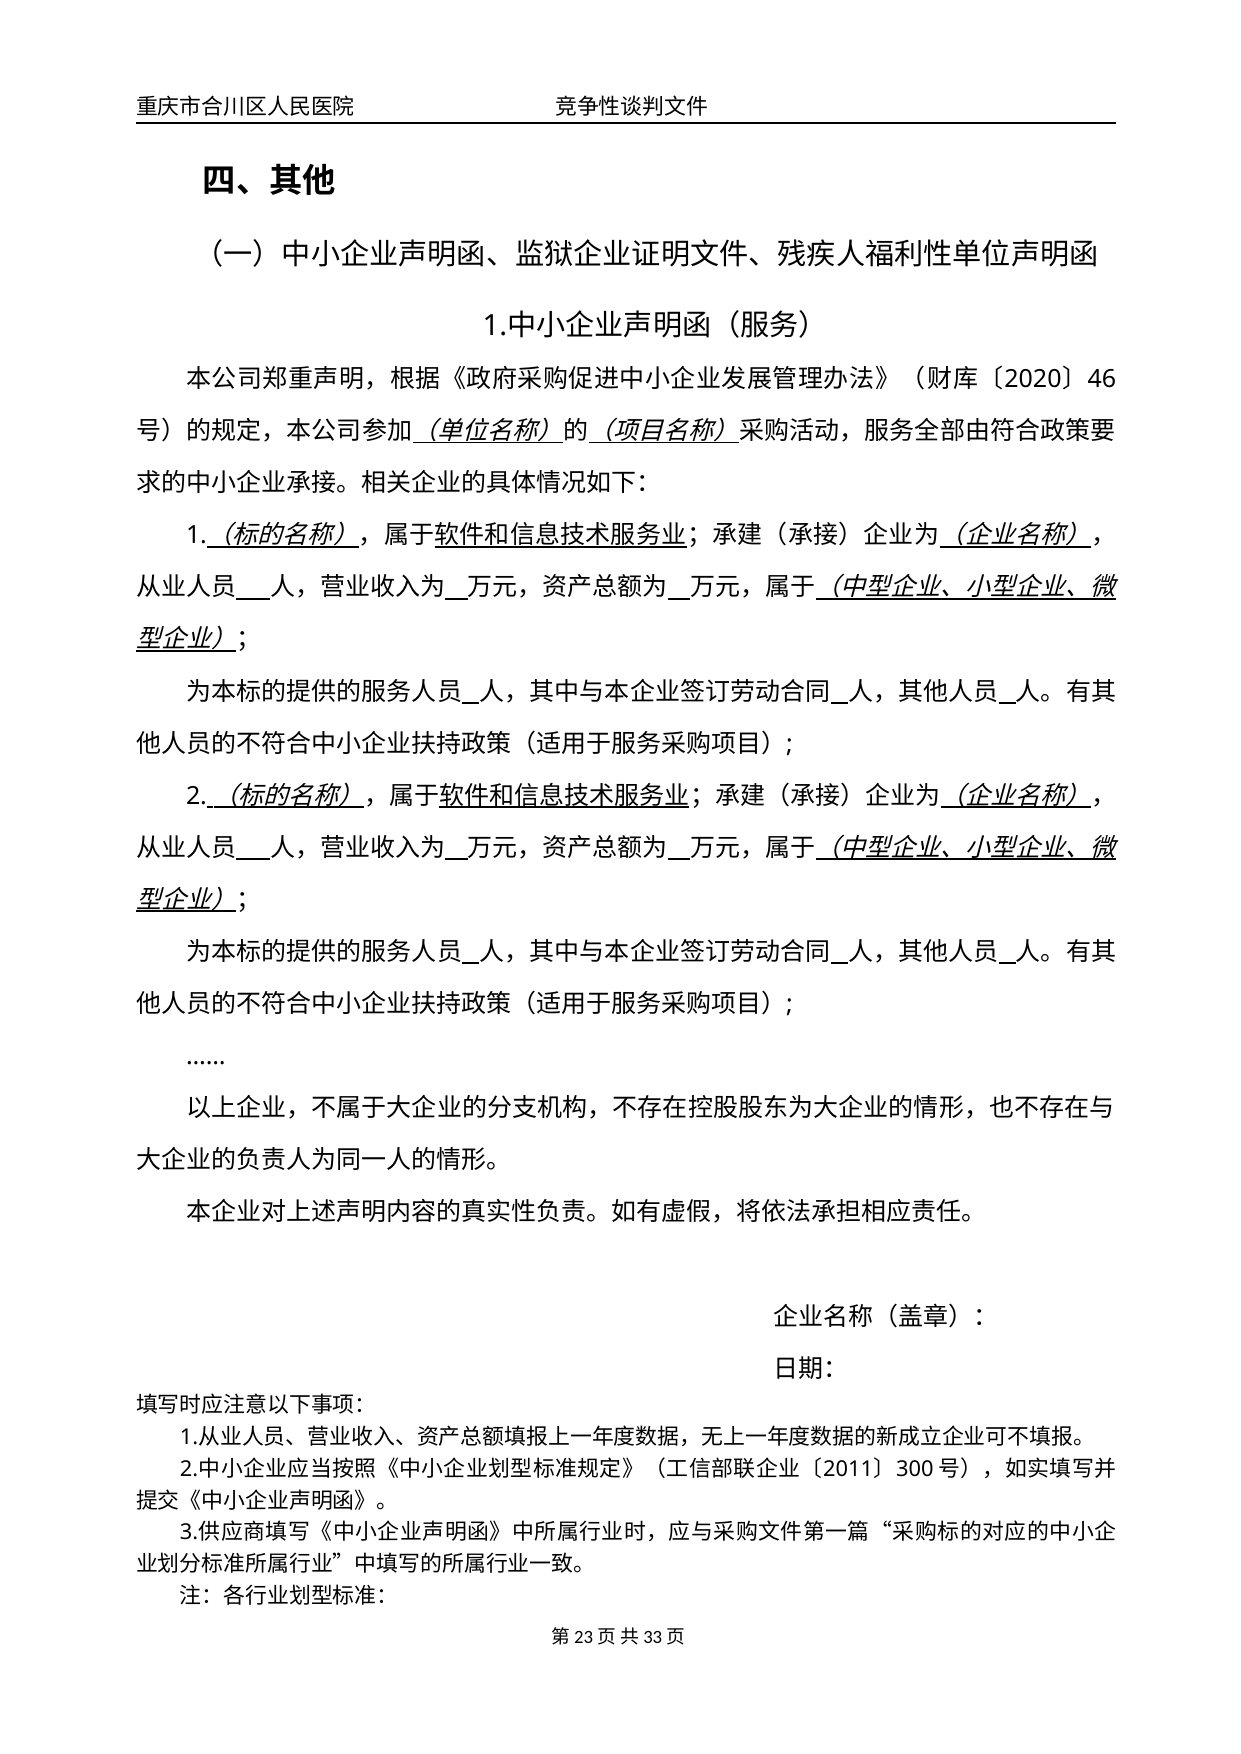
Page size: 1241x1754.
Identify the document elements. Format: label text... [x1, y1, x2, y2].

text 2.中小企业应当按照《中小企业划型标准规定》（工信部联企业〔2011〕300号），如实填写并提交《中小企业声明函》。 [136, 1451, 1116, 1514]
subtitle 四、其他 [136, 151, 1116, 203]
text 注：各行业划型标准： [136, 1578, 1116, 1609]
text 日期： [136, 1335, 1034, 1387]
text 1.从业人员、营业收入、资产总额填报上一年度数据，无上一年度数据的新成立企业可不填报。 [136, 1419, 1116, 1451]
text 2. （标的名称），属于软件和信息技术服务业；承建（承接）企业为（企业名称），从业人员 人，营业收入为 万元，资产总额为 万元，属于（中型企业、小型企业、微型企业）； [136, 762, 1116, 919]
text 1.（标的名称），属于软件和信息技术服务业；承建（承接）企业为（企业名称），从业人员 人，营业收入为 万元，资产总额为 万元，属于（中型企业、小型企业、微型企业）； [136, 502, 1116, 658]
text 为本标的提供的服务人员 人，其中与本企业签订劳动合同 人，其他人员 人。有其他人员的不符合中小企业扶持政策（适用于服务采购项目）; [136, 919, 1116, 1023]
text 本企业对上述声明内容的真实性负责。如有虚假，将依法承担相应责任。 [136, 1179, 1116, 1231]
text 填写时应注意以下事项： [136, 1387, 1116, 1419]
text 企业名称（盖章）： [136, 1283, 1116, 1335]
text 3.供应商填写《中小企业声明函》中所属行业时，应与采购文件第一篇“采购标的对应的中小企业划分标准所属行业”中填写的所属行业一致。 [136, 1514, 1116, 1578]
text 以上企业，不属于大企业的分支机构，不存在控股股东为大企业的情形，也不存在与大企业的负责人为同一人的情形。 [136, 1075, 1116, 1179]
text （一）中小企业声明函、监狱企业证明文件、残疾人福利性单位声明函 [136, 230, 1116, 272]
text 为本标的提供的服务人员 人，其中与本企业签订劳动合同 人，其他人员 人。有其他人员的不符合中小企业扶持政策（适用于服务采购项目）; [136, 658, 1116, 762]
text …… [136, 1023, 1116, 1075]
text 本公司郑重声明，根据《政府采购促进中小企业发展管理办法》（财库〔2020〕46号）的规定，本公司参加（单位名称）的（项目名称）采购活动，服务全部由符合政策要求的中小企业承接。相关企业的具体情况如下： [136, 346, 1116, 502]
text 1.中小企业声明函（服务） [136, 294, 1116, 346]
